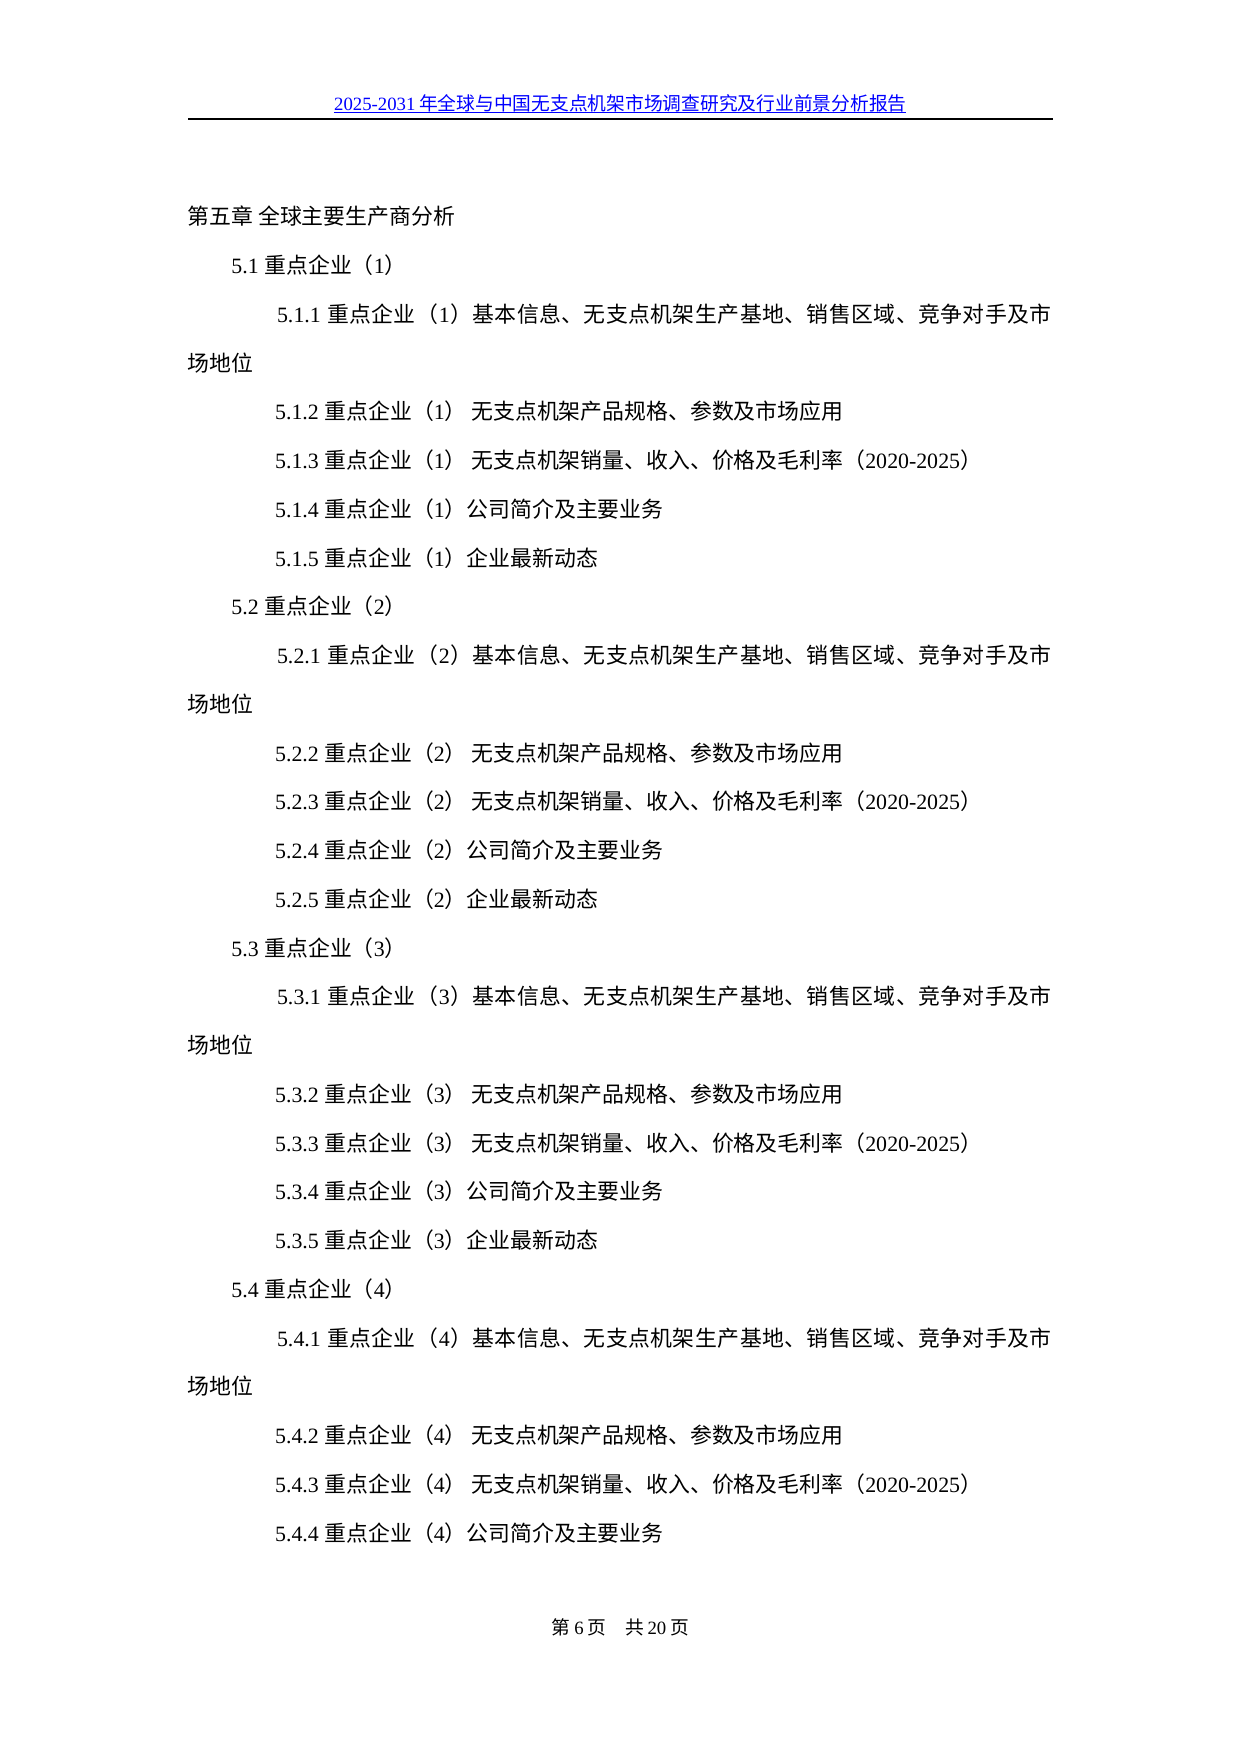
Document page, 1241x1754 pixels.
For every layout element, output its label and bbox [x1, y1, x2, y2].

text [187, 150, 1053, 1548]
